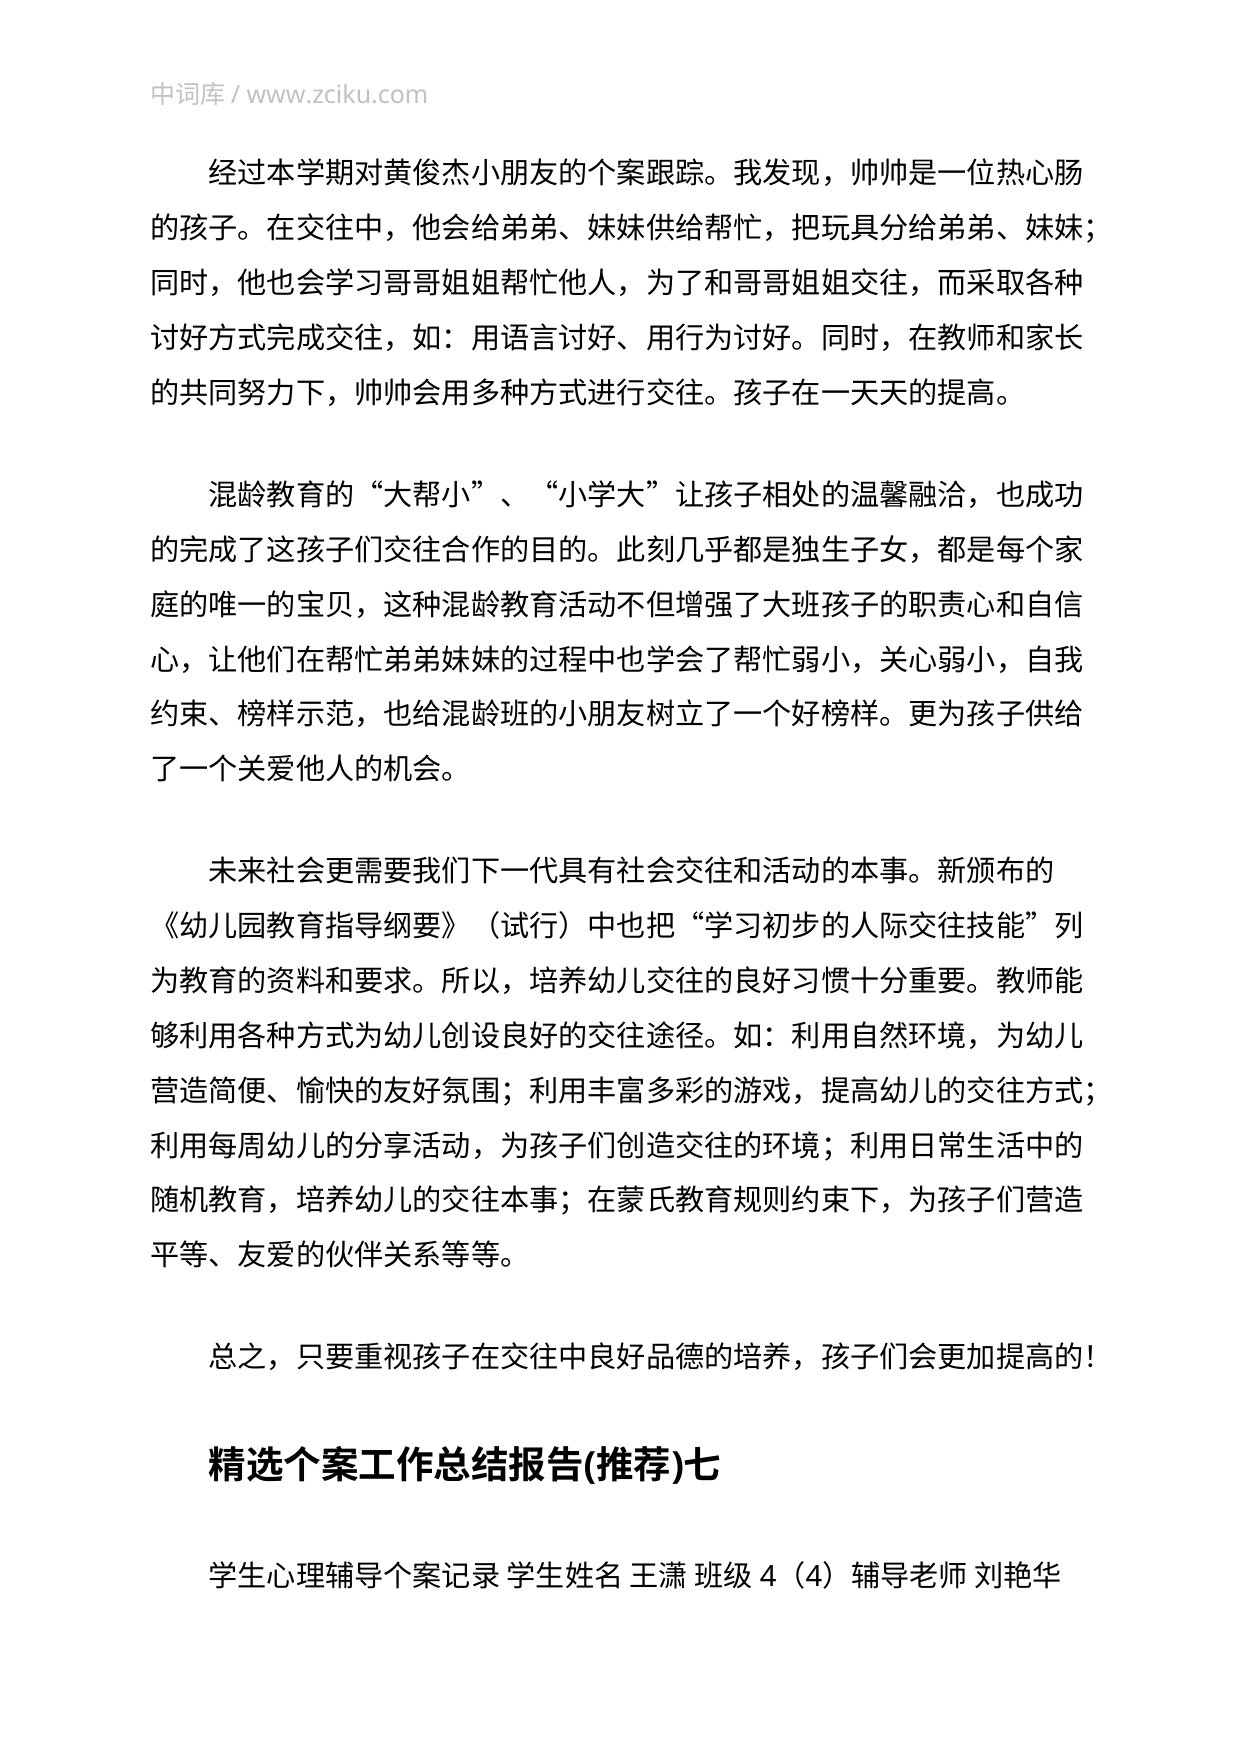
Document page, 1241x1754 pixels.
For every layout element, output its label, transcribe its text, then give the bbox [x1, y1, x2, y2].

text 经过本学期对黄俊杰小朋友的个案跟踪。我发现，帅帅是一位热心肠的孩子。在交往中，他会给弟弟、妹妹供给帮忙，把玩具分给弟弟、妹妹；同时，他也会学习哥哥姐姐帮忙他人，为了和哥哥姐姐交往，而采取各种讨好方式完成交往，如：用语言讨好、用行为讨好。同时，在教师和家长的共同努力下，帅帅会用多种方式进行交往。孩子在一天天的提高。 [150, 150, 1090, 412]
text 未来社会更需要我们下一代具有社会交往和活动的本事。新颁布的《幼儿园教育指导纲要》（试行）中也把“学习初步的人际交往技能”列为教育的资料和要求。所以，培养幼儿交往的良好习惯十分重要。教师能够利用各种方式为幼儿创设良好的交往途径。如：利用自然环境，为幼儿营造简便、愉快的友好氛围；利用丰富多彩的游戏，提高幼儿的交往方式；利用每周幼儿的分享活动，为孩子们创造交往的环境；利用日常生活中的随机教育，培养幼儿的交往本事；在蒙氏教育规则约束下，为孩子们营造平等、友爱的伙伴关系等等。 [150, 848, 1090, 1274]
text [150, 1553, 1090, 1595]
text 混龄教育的“大帮小”、“小学大”让孩子相处的温馨融洽，也成功的完成了这孩子们交往合作的目的。此刻几乎都是独生子女，都是每个家庭的唯一的宝贝，这种混龄教育活动不但增强了大班孩子的职责心和自信心，让他们在帮忙弟弟妹妹的过程中也学会了帮忙弱小，关心弱小，自我约束、榜样示范，也给混龄班的小朋友树立了一个好榜样。更为孩子供给了一个关爱他人的机会。 [150, 471, 1090, 788]
text 精选个案工作总结报告(推荐)七 [150, 1435, 1090, 1490]
text 总之，只要重视孩子在交往中良好品德的培养，孩子们会更加提高的！ [150, 1334, 1090, 1376]
